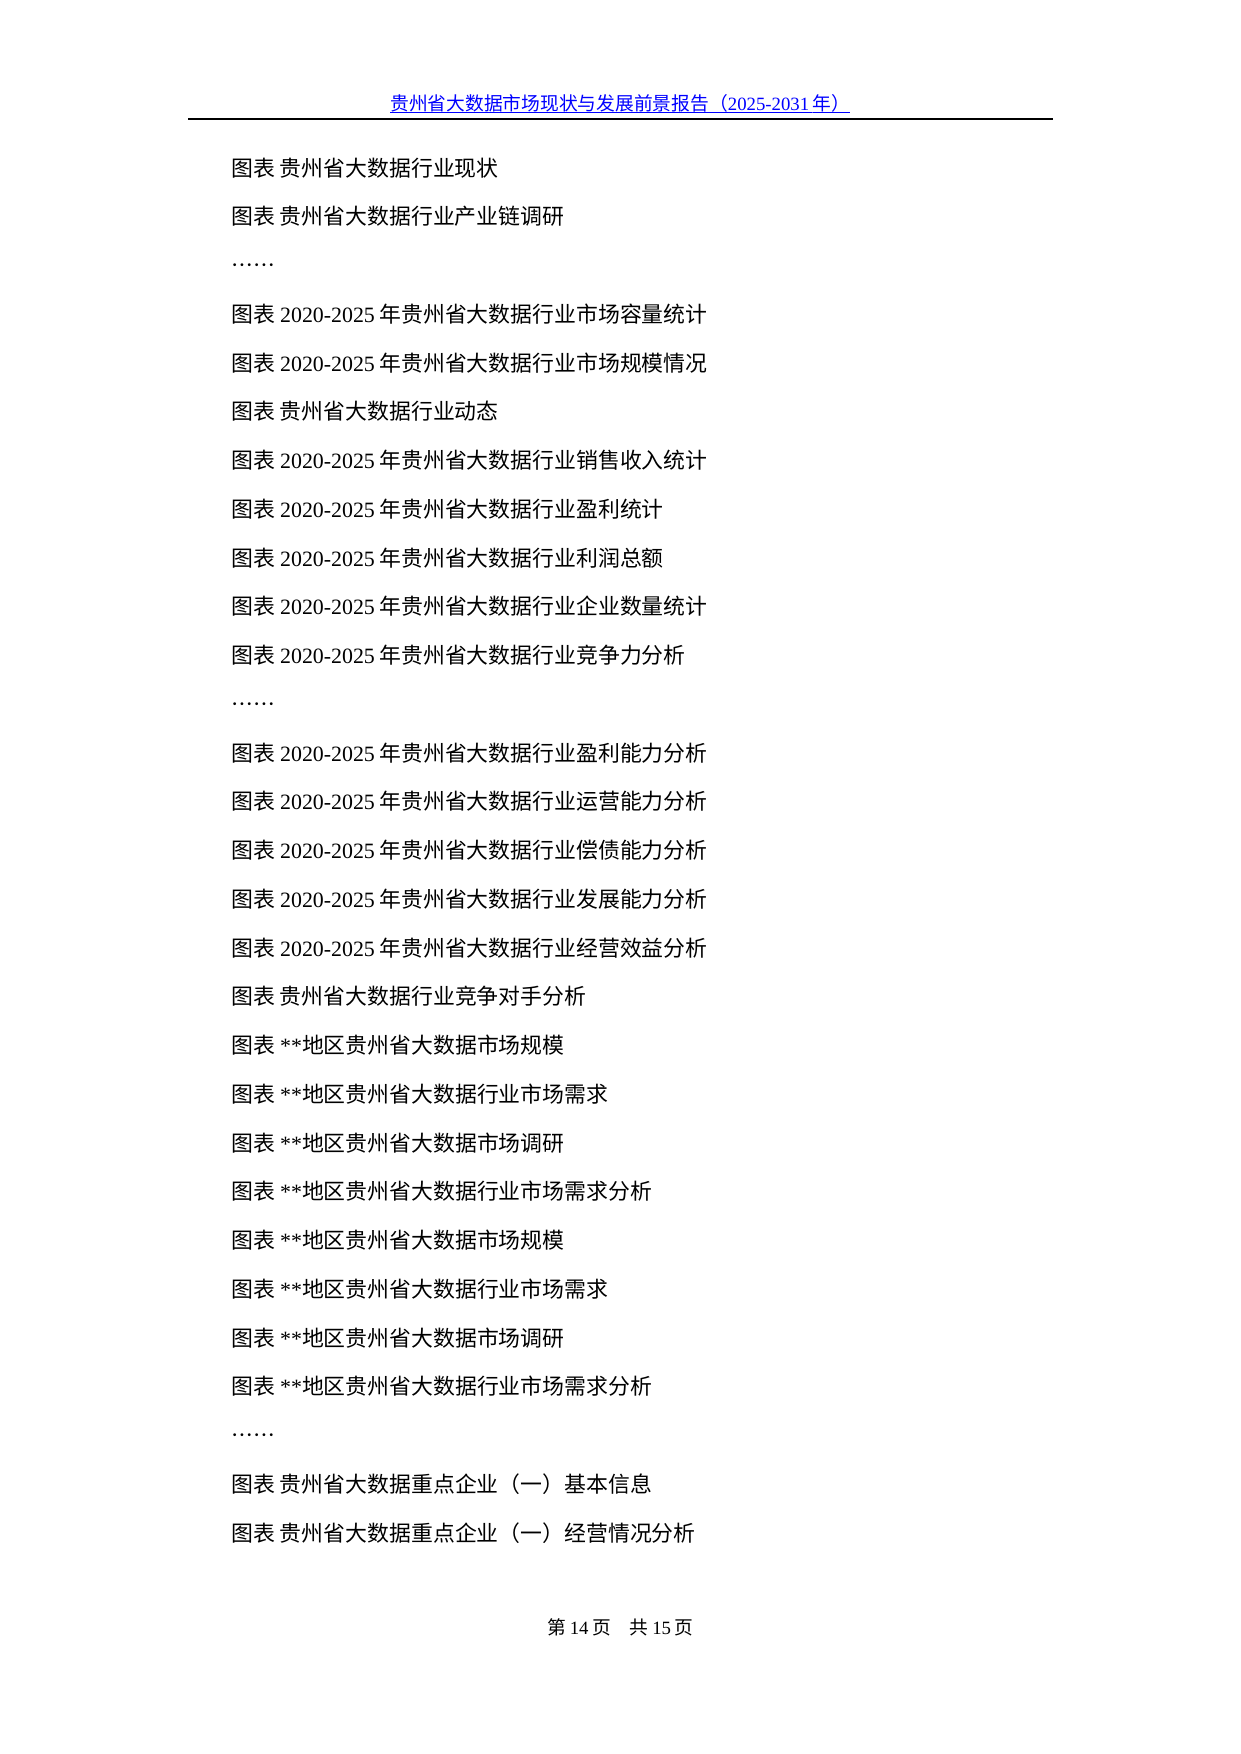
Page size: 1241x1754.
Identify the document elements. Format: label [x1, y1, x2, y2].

text [187, 150, 1053, 1548]
